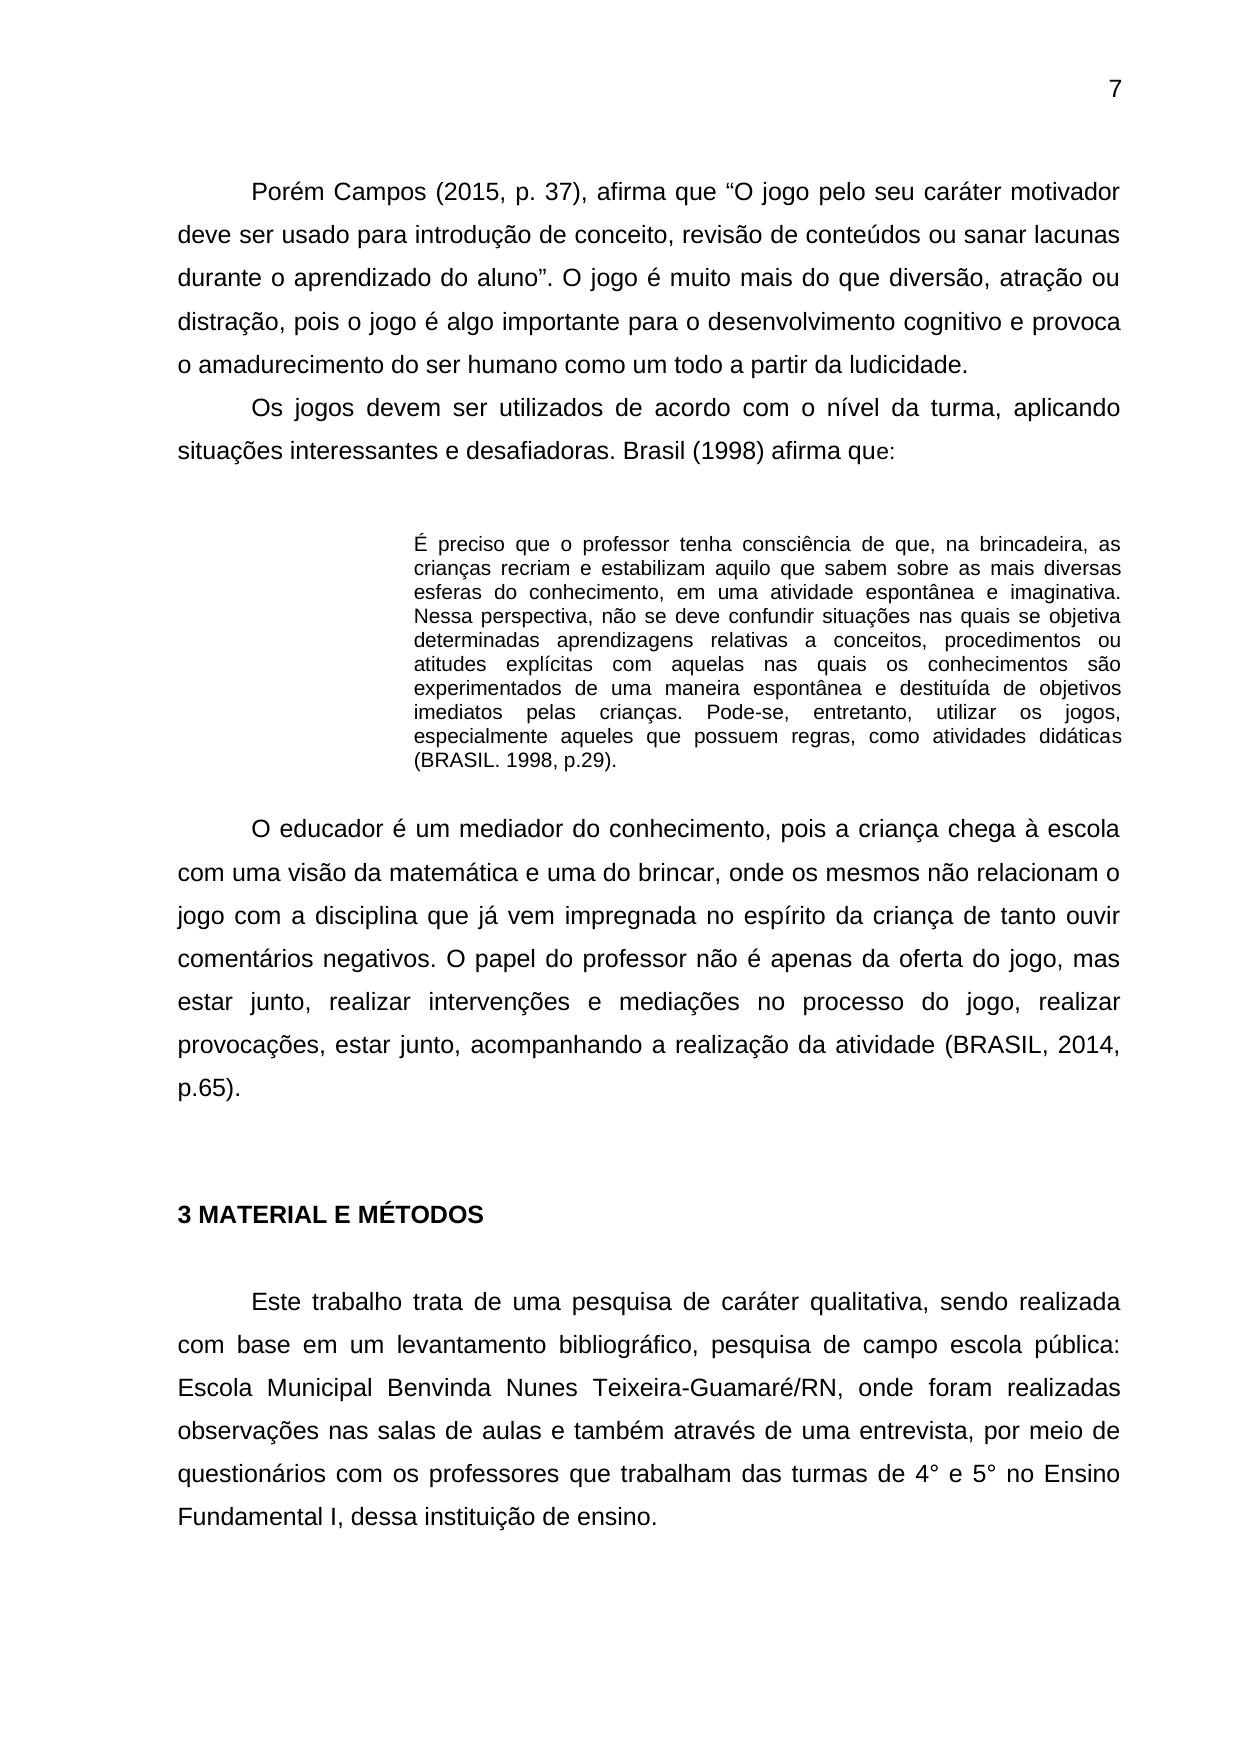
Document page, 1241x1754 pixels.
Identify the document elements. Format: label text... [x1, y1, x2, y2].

text É preciso que o professor tenha consciência de que, na brincadeira, as crianças recriam e estabilizam aquilo que sabem sobre as mais diversas esferas do conhecimento, em uma atividade espontânea e imaginativa. Nessa perspectiva, não se deve confundir situações nas quais se objetiva determinadas aprendizagens relativas a conceitos, procedimentos ou atitudes explícitas com aquelas nas quais os conhecimentos são experimentados de uma maneira espontânea e destituída de objetivos imediatos pelas crianças. Pode-se, entretanto, utilizar os jogos, especialmente aqueles que possuem regras, como atividades didáticas (BRASIL. 1998, p.29). [413, 532, 1122, 771]
text Os jogos devem ser utilizados de acordo com o nível da turma, aplicando situações interessantes e desafiadoras. Brasil (1998) afirma que: [177, 393, 1122, 465]
text Porém Campos (2015, p. 37), afirma que “O jogo pelo seu caráter motivador deve ser usado para introdução de conceito, revisão de conteúdos ou sanar lacunas durante o aprendizado do aluno”. O jogo é muito mais do que diversão, atração ou distração, pois o jogo é algo importante para o desenvolvimento cognitivo e provoca o amadurecimento do ser humano como um todo a partir da ludicidade. [177, 177, 1122, 378]
text O educador é um mediador do conhecimento, pois a criança chega à escola com uma visão da matemática e uma do brincar, onde os mesmos não relacionam o jogo com a disciplina que já vem impregnada no espírito da criança de tanto ouvir comentários negativos. O papel do professor não é apenas da oferta do jogo, mas estar junto, realizar intervenções e mediações no processo do jogo, realizar provocações, estar junto, acompanhando a realização da atividade (BRASIL, 2014, p.65). [177, 814, 1122, 1102]
subtitle 3 Material e métodos [177, 1200, 1122, 1229]
text Este trabalho trata de uma pesquisa de caráter qualitativa, sendo realizada com base em um levantamento bibliográfico, pesquisa de campo escola pública: Escola Municipal Benvinda Nunes Teixeira-Guamaré/RN, onde foram realizadas observações nas salas de aulas e também através de uma entrevista, por meio de questionários com os professores que trabalham das turmas de 4° e 5° no Ensino Fundamental I, dessa instituição de ensino. [177, 1287, 1122, 1531]
